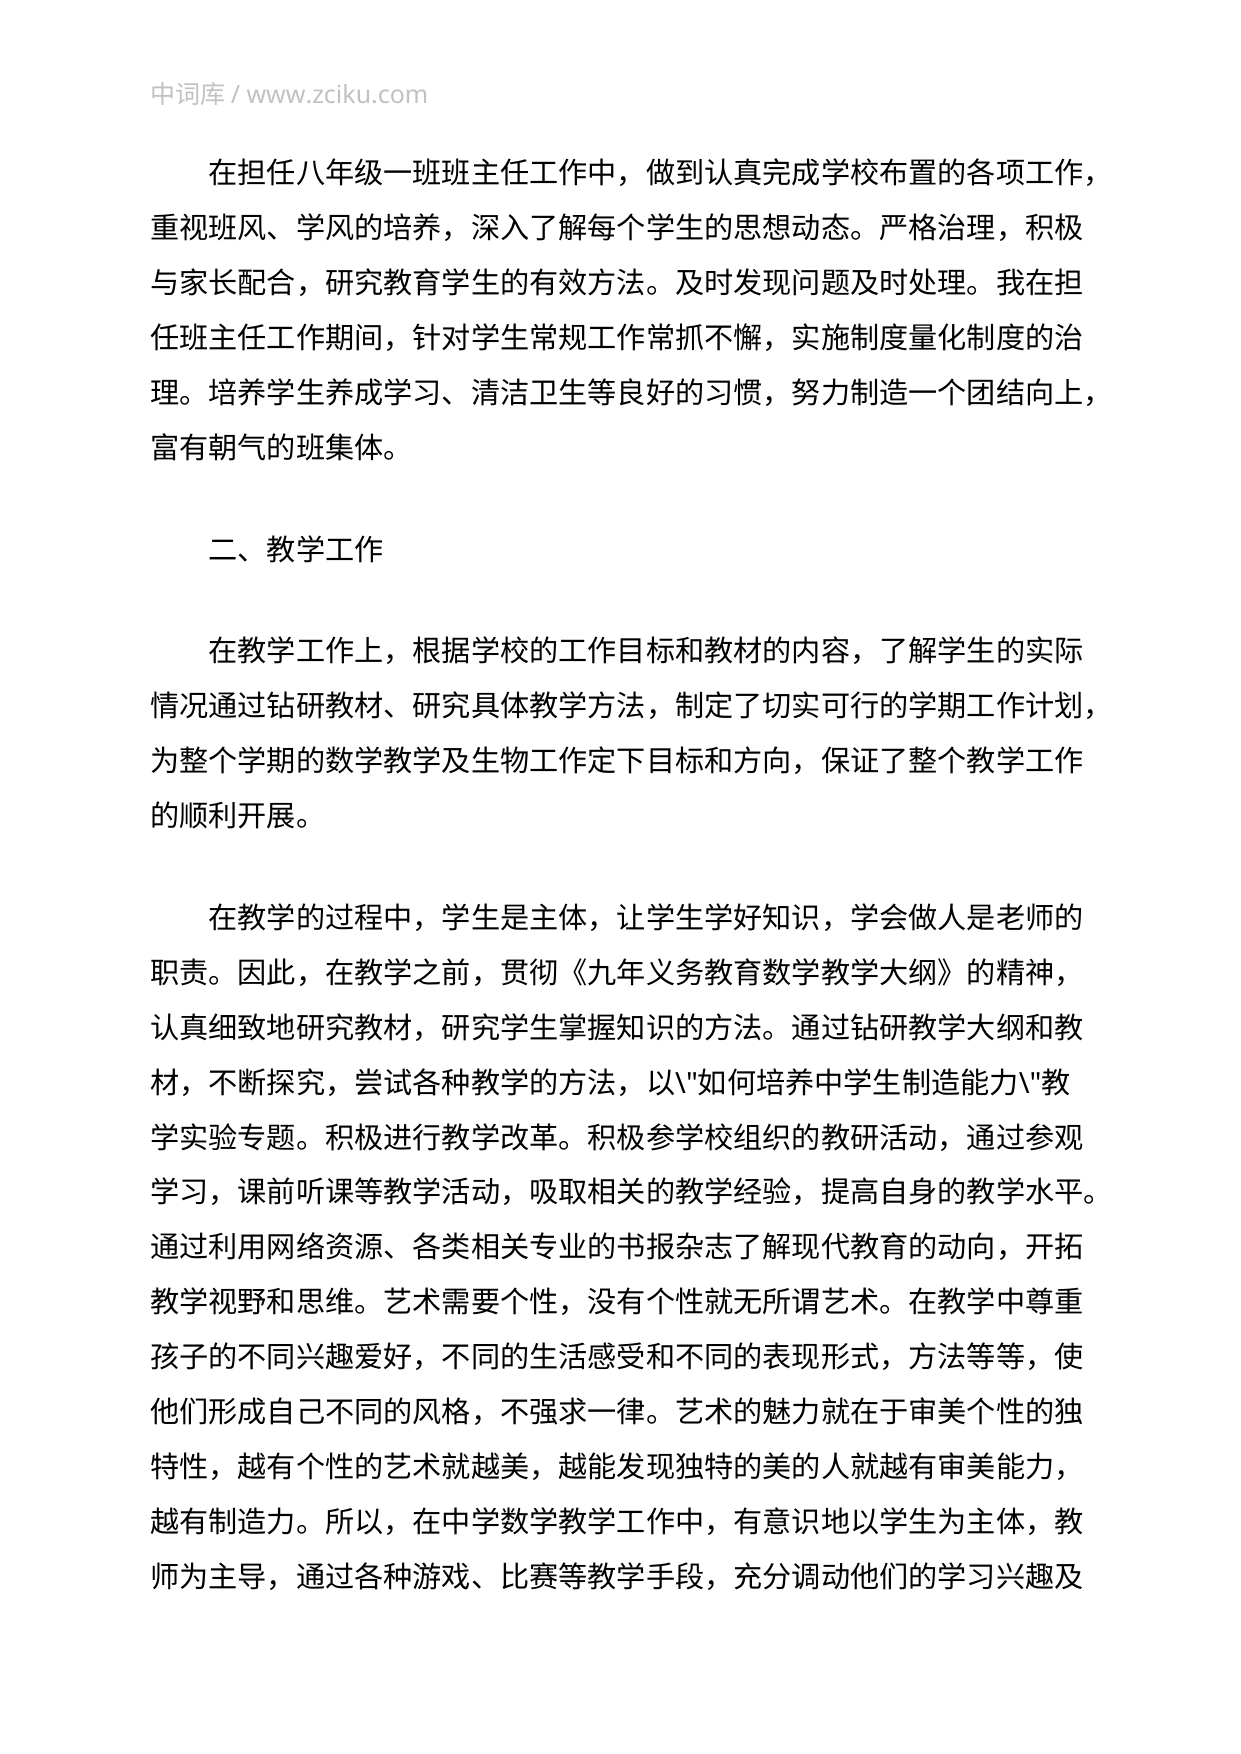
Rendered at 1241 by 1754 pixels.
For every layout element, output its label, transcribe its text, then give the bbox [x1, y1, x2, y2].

text 二、教学工作 [150, 526, 1090, 568]
text 在教学工作上，根据学校的工作目标和教材的内容，了解学生的实际情况通过钻研教材、研究具体教学方法，制定了切实可行的学期工作计划，为整个学期的数学教学及生物工作定下目标和方向，保证了整个教学工作的顺利开展。 [150, 628, 1090, 835]
text 在担任八年级一班班主任工作中，做到认真完成学校布置的各项工作，重视班风、学风的培养，深入了解每个学生的思想动态。严格治理，积极与家长配合，研究教育学生的有效方法。及时发现问题及时处理。我在担任班主任工作期间，针对学生常规工作常抓不懈，实施制度量化制度的治理。培养学生养成学习、清洁卫生等良好的习惯，努力制造一个团结向上，富有朝气的班集体。 [150, 150, 1090, 467]
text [150, 894, 1090, 1596]
